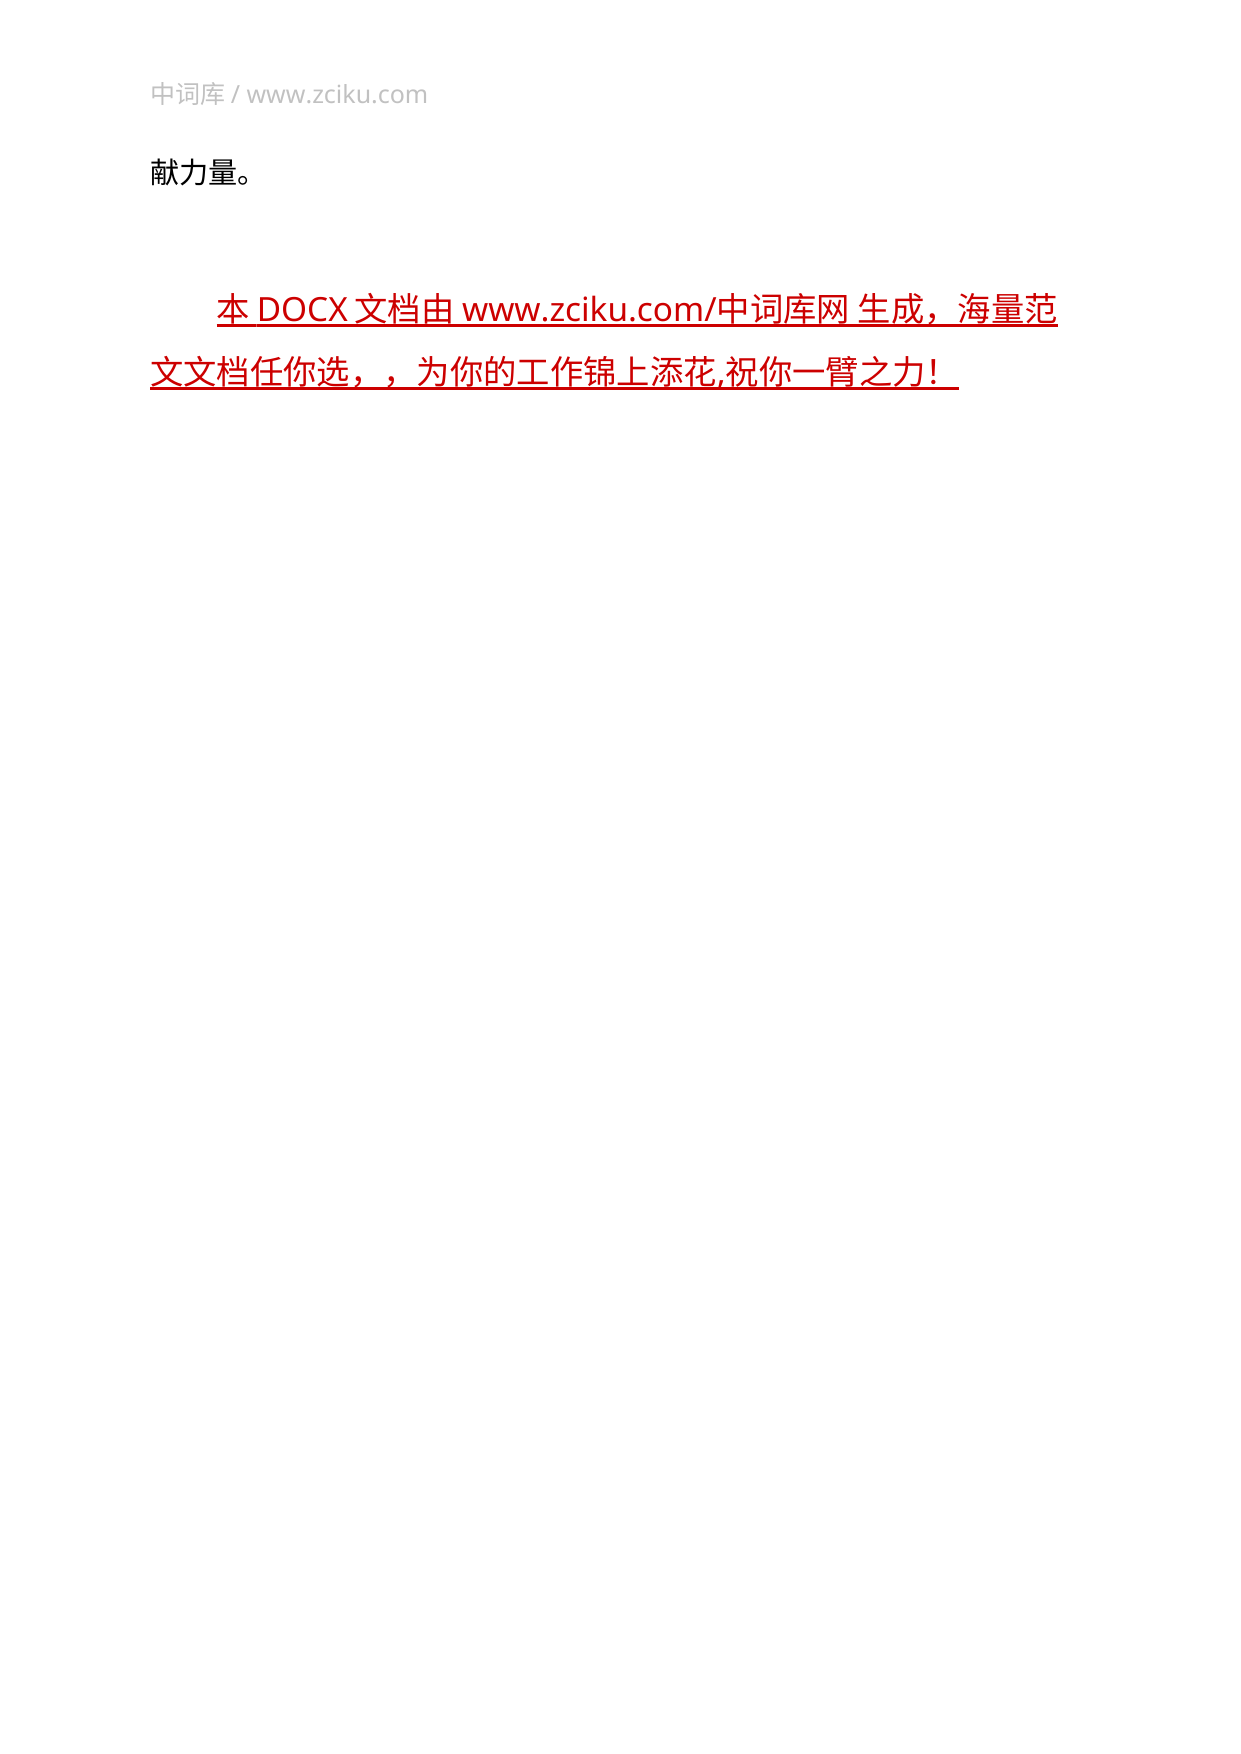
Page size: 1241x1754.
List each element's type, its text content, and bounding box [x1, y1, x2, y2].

text 本DOCX文档由 www.zciku.com/中词库网 生成，海量范文文档任你选，，为你的工作锦上添花,祝你一臂之力！ [150, 283, 1090, 394]
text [150, 150, 1090, 192]
